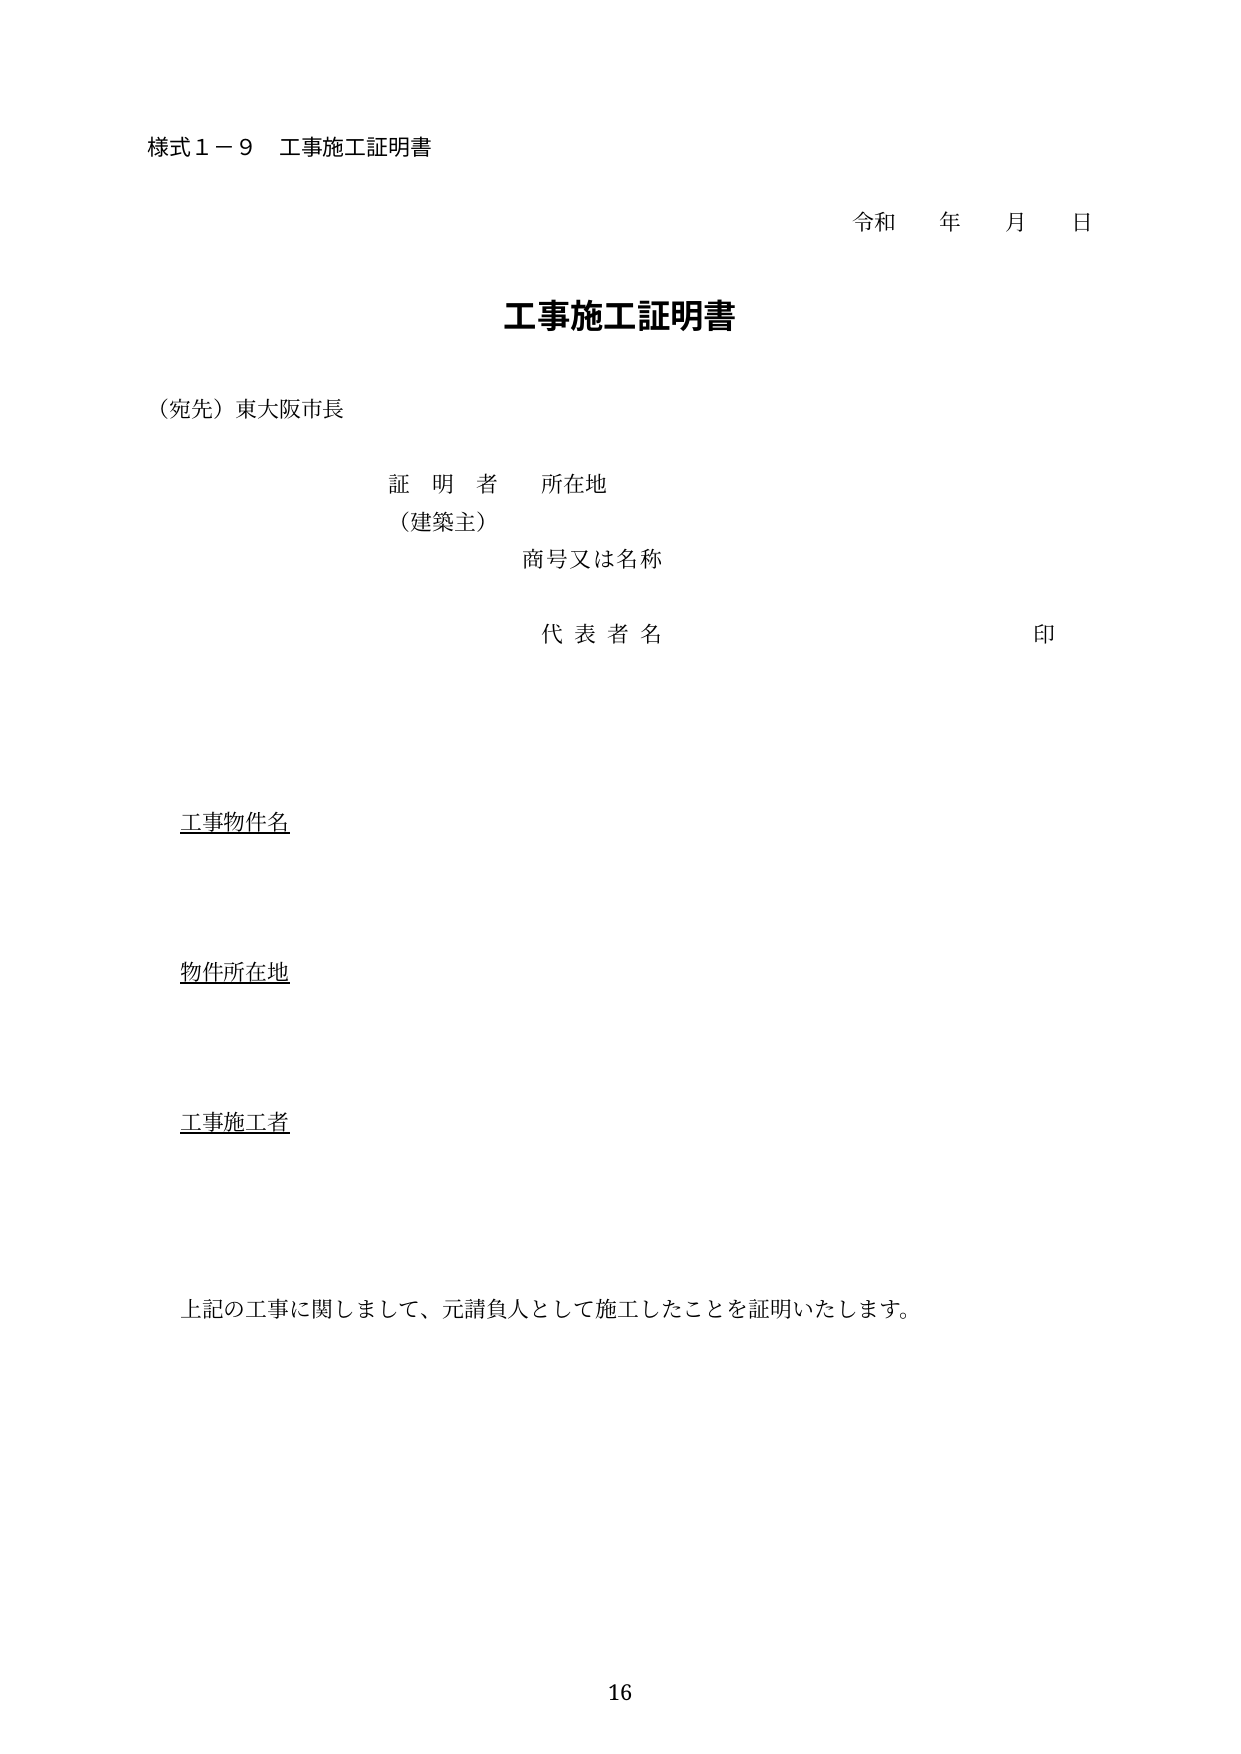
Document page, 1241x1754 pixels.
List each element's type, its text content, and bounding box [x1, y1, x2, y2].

text 商号又は名称 [148, 539, 1092, 577]
subtitle 様式１－９ 工事施工証明書 [148, 127, 1092, 164]
text 工事施工者 [158, 1102, 1092, 1139]
text 物件所在地 [158, 952, 1092, 989]
text 工事施工証明書 [148, 277, 1092, 352]
text （宛先）東大阪市長 [148, 389, 1092, 427]
text 上記の工事に関しまして、元請負人として施工したことを証明いたします。 [158, 1289, 1092, 1327]
text 代表者名 印 [148, 614, 1092, 652]
text （建築主） [148, 502, 1092, 539]
text 令和 年 月 日 [148, 202, 1092, 239]
text 証 明 者 所在地 [148, 464, 1092, 502]
text 工事物件名 [158, 802, 1092, 839]
